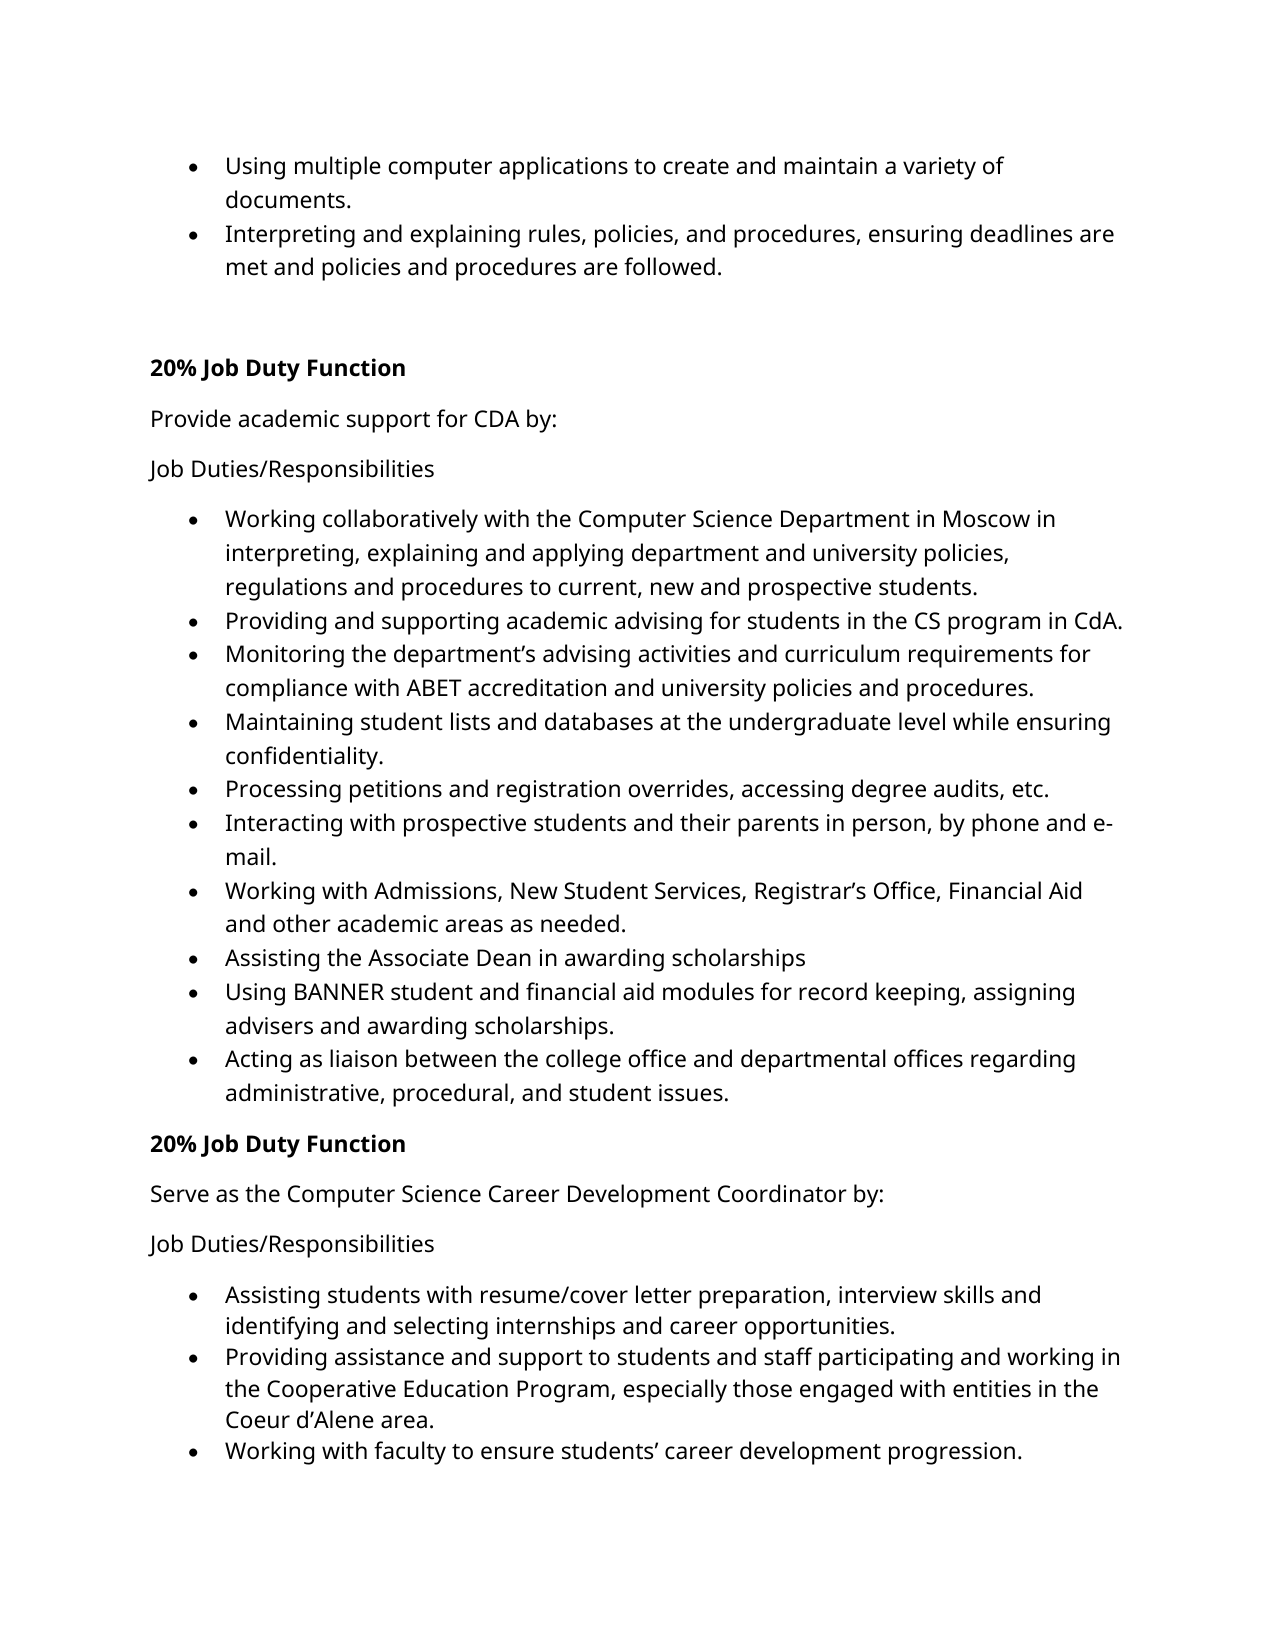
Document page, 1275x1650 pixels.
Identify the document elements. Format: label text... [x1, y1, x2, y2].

list Interacting with prospective students and their parents in person, by phone and e-mail. [187, 807, 1125, 872]
text Serve as the Computer Science Career Development Coordinator by: [150, 1178, 1125, 1209]
list Maintaining student lists and databases at the undergraduate level while ensuring confidentiality. [187, 706, 1125, 771]
list Acting as liaison between the college office and departmental offices regarding administrative, procedural, and student issues. [187, 1043, 1125, 1108]
list Processing petitions and registration overrides, accessing degree audits, etc. [187, 773, 1125, 804]
list Working with faculty to ensure students’ career development progression. [187, 1435, 1125, 1466]
list Monitoring the department’s advising activities and curriculum requirements for compliance with ABET accreditation and university policies and procedures. [187, 638, 1125, 703]
list Using BANNER student and financial aid modules for record keeping, assigning advisers and awarding scholarships. [187, 976, 1125, 1041]
list Providing and supporting academic advising for students in the CS program in CdA. [187, 604, 1125, 636]
list Providing assistance and support to students and staff participating and working in the Cooperative Education Program, especially those engaged with entities in the Coeur d’Alene area. [187, 1341, 1125, 1435]
list Assisting students with resume/cover letter preparation, interview skills and identifying and selecting internships and career opportunities. [187, 1279, 1125, 1341]
text 20% Job Duty Function [150, 352, 1125, 383]
list Interpreting and explaining rules, policies, and procedures, ensuring deadlines are met and policies and procedures are followed. [187, 217, 1125, 282]
list Assisting the Associate Dean in awarding scholarships [187, 942, 1125, 973]
text Provide academic support for CDA by: [150, 402, 1125, 434]
list Using multiple computer applications to create and maintain a variety of documents. [187, 150, 1125, 215]
text Job Duties/Responsibilities [150, 1228, 1125, 1259]
list Working collaboratively with the Computer Science Department in Moscow in interpreting, explaining and applying department and university policies, regulations and procedures to current, new and prospective students. [187, 503, 1125, 602]
list Working with Admissions, New Student Services, Registrar’s Office, Financial Aid and other academic areas as needed. [187, 874, 1125, 939]
text 20% Job Duty Function [150, 1127, 1125, 1159]
text Job Duties/Responsibilities [150, 453, 1125, 484]
